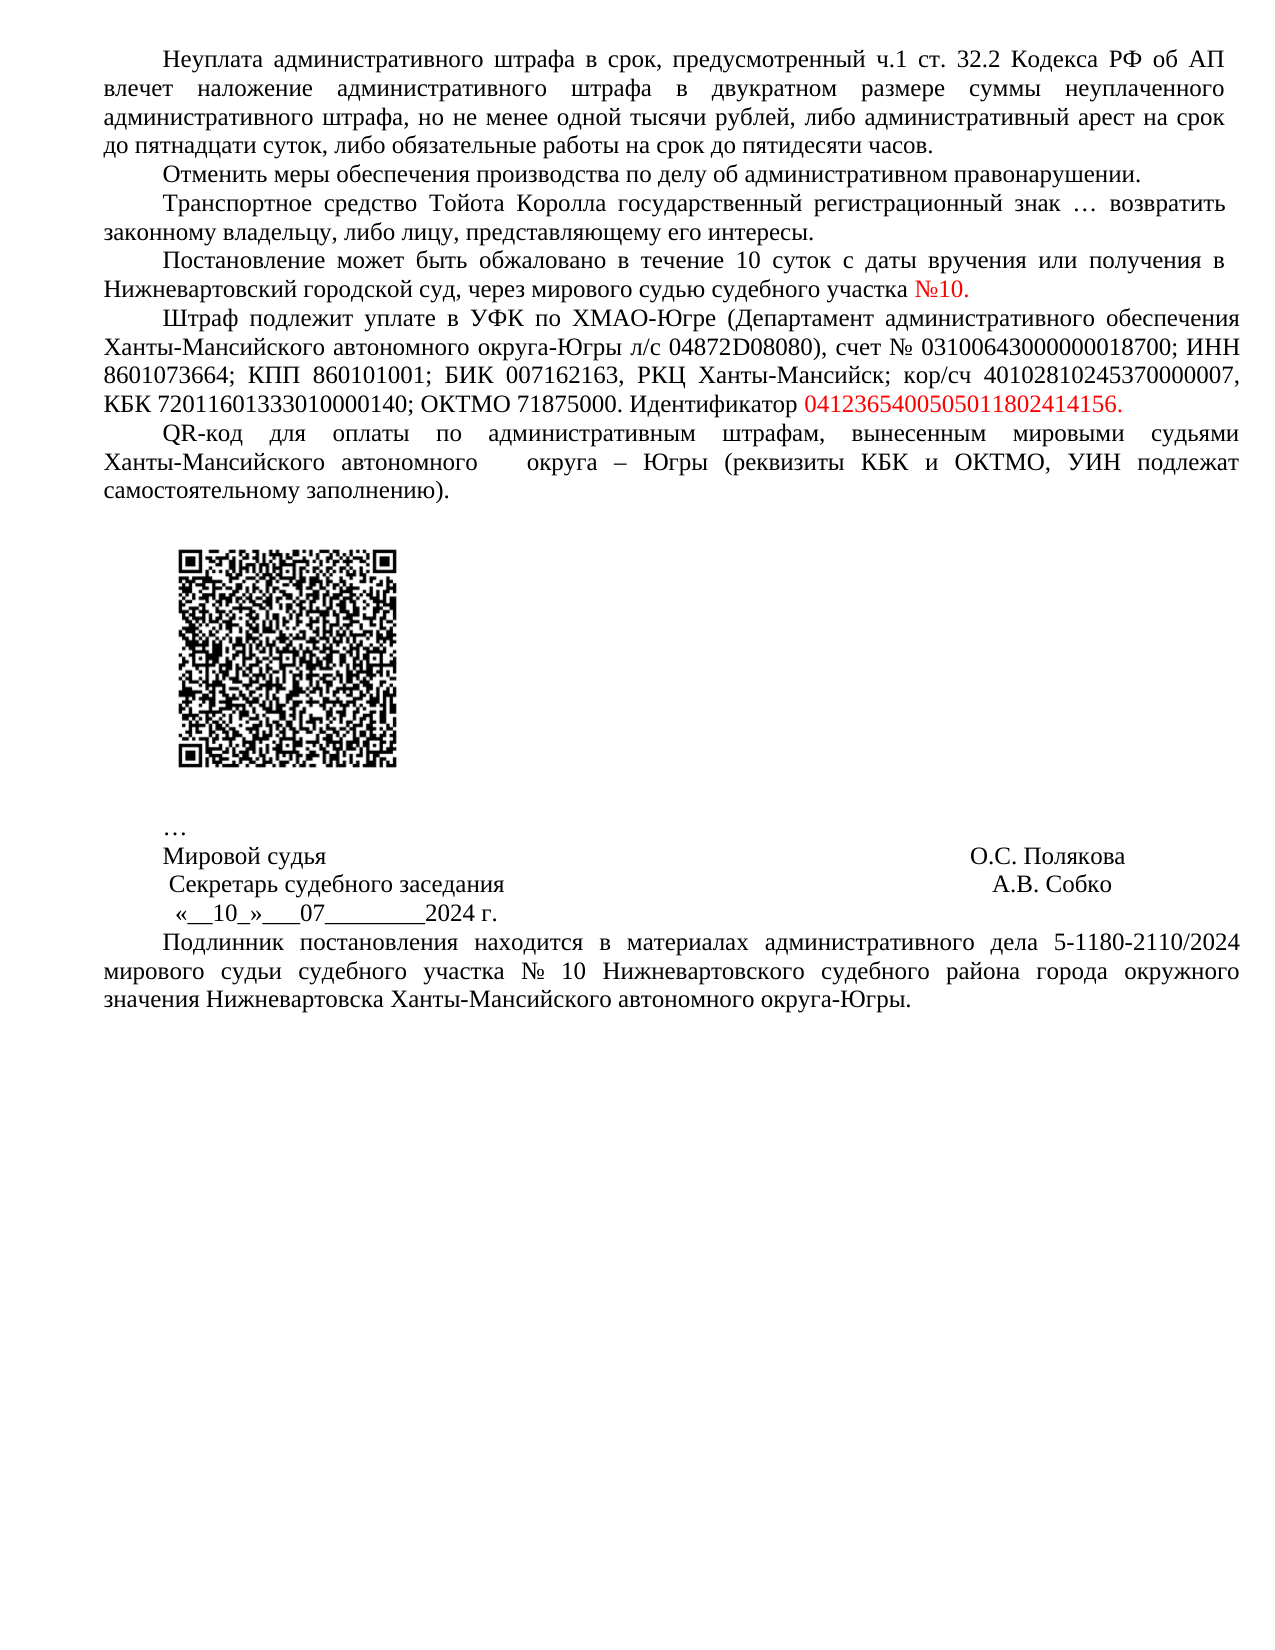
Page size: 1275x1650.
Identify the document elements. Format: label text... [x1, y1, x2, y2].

text Неуплата административного штрафа в срок, предусмотренный ч.1 ст. 32.2 Кодекса РФ об АП влечет наложение административного штрафа в двукратном размере суммы неуплаченного административного штрафа, но не менее одной тысячи рублей, либо административный арест на срок до пятнадцати суток, либо обязательные работы на срок до пятидесяти часов. [103, 44, 1226, 159]
text QR-код для оплаты по административным штрафам, вынесенным мировыми судьями Ханты-Мансийского автономного округа – Югры (реквизиты КБК и ОКТМО, УИН подлежат самостоятельному заполнению). [103, 418, 1241, 504]
text Подлинник постановления находится в материалах административного дела 5-1180-2110/2024 мирового судьи судебного участка № 10 Нижневартовского судебного района города окружного значения Нижневартовска Ханты-Мансийского автономного округа-Югры. [103, 927, 1241, 1013]
text Штраф подлежит уплате в УФК по ХМАО-Югре (Департамент административного обеспечения Ханты-Мансийского автономного округа-Югры л/с 04872D08080), счет № 03100643000000018700; ИНН 8601073664; КПП 860101001; БИК 007162163, РКЦ Ханты-Мансийск; кор/сч 40102810245370000007, КБК 72011601333010000140; ОКТМО 71875000. Идентификатор 0412365400505011802414156. [103, 303, 1241, 418]
text Отменить меры обеспечения производства по делу об административном правонарушении. [103, 159, 1226, 188]
text «__10_»___07________2024 г. [103, 898, 1241, 927]
text Секретарь судебного заседания А.В. Собко [103, 869, 1241, 898]
text … [103, 812, 1241, 841]
text Транспортное средство Тойота Королла государственный регистрационный знак … возвратить законному владельцу, либо лицу, представляющему его интересы. [103, 188, 1226, 246]
picture [162, 533, 413, 784]
text Постановление может быть обжаловано в течение 10 суток с даты вручения или получения в Нижневартовский городской суд, через мирового судью судебного участка №10. [103, 246, 1226, 303]
text Мировой судья О.С. Полякова [103, 841, 1241, 869]
